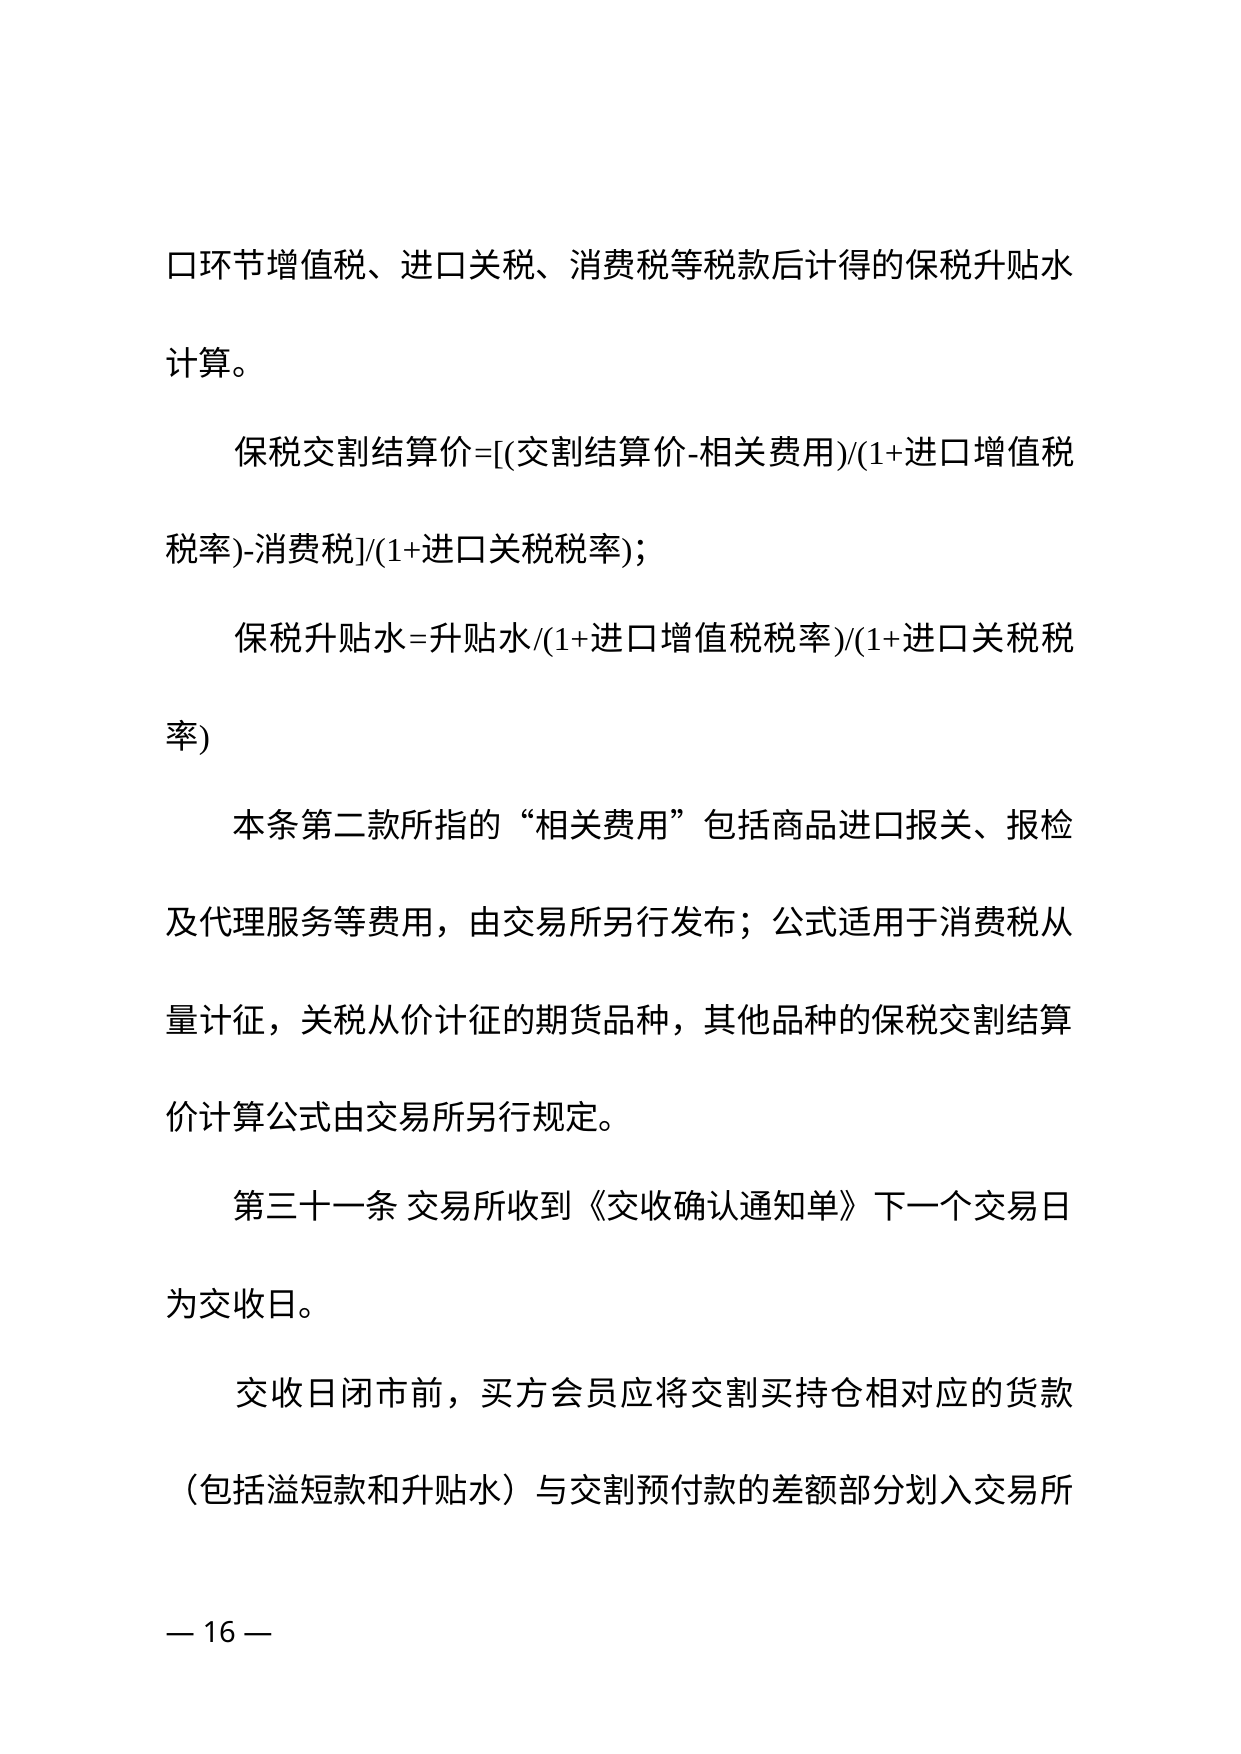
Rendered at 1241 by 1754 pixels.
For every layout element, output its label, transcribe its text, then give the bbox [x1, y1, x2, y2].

text 第三十一条 交易所收到《交收确认通知单》下一个交易日为交收日。 [165, 1172, 1075, 1334]
text 本条第二款所指的“相关费用”包括商品进口报关、报检及代理服务等费用，由交易所另行发布；公式适用于消费税从量计征，关税从价计征的期货品种，其他品种的保税交割结算价计算公式由交易所另行规定。 [165, 790, 1075, 1148]
text 保税升贴水=升贴水/(1+进口增值税税率)/(1+进口关税税率) [165, 604, 1075, 766]
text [165, 1358, 1075, 1521]
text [165, 231, 1075, 393]
text 保税交割结算价=[(交割结算价-相关费用)/(1+进口增值税税率)-消费税]/(1+进口关税税率)； [165, 417, 1075, 579]
